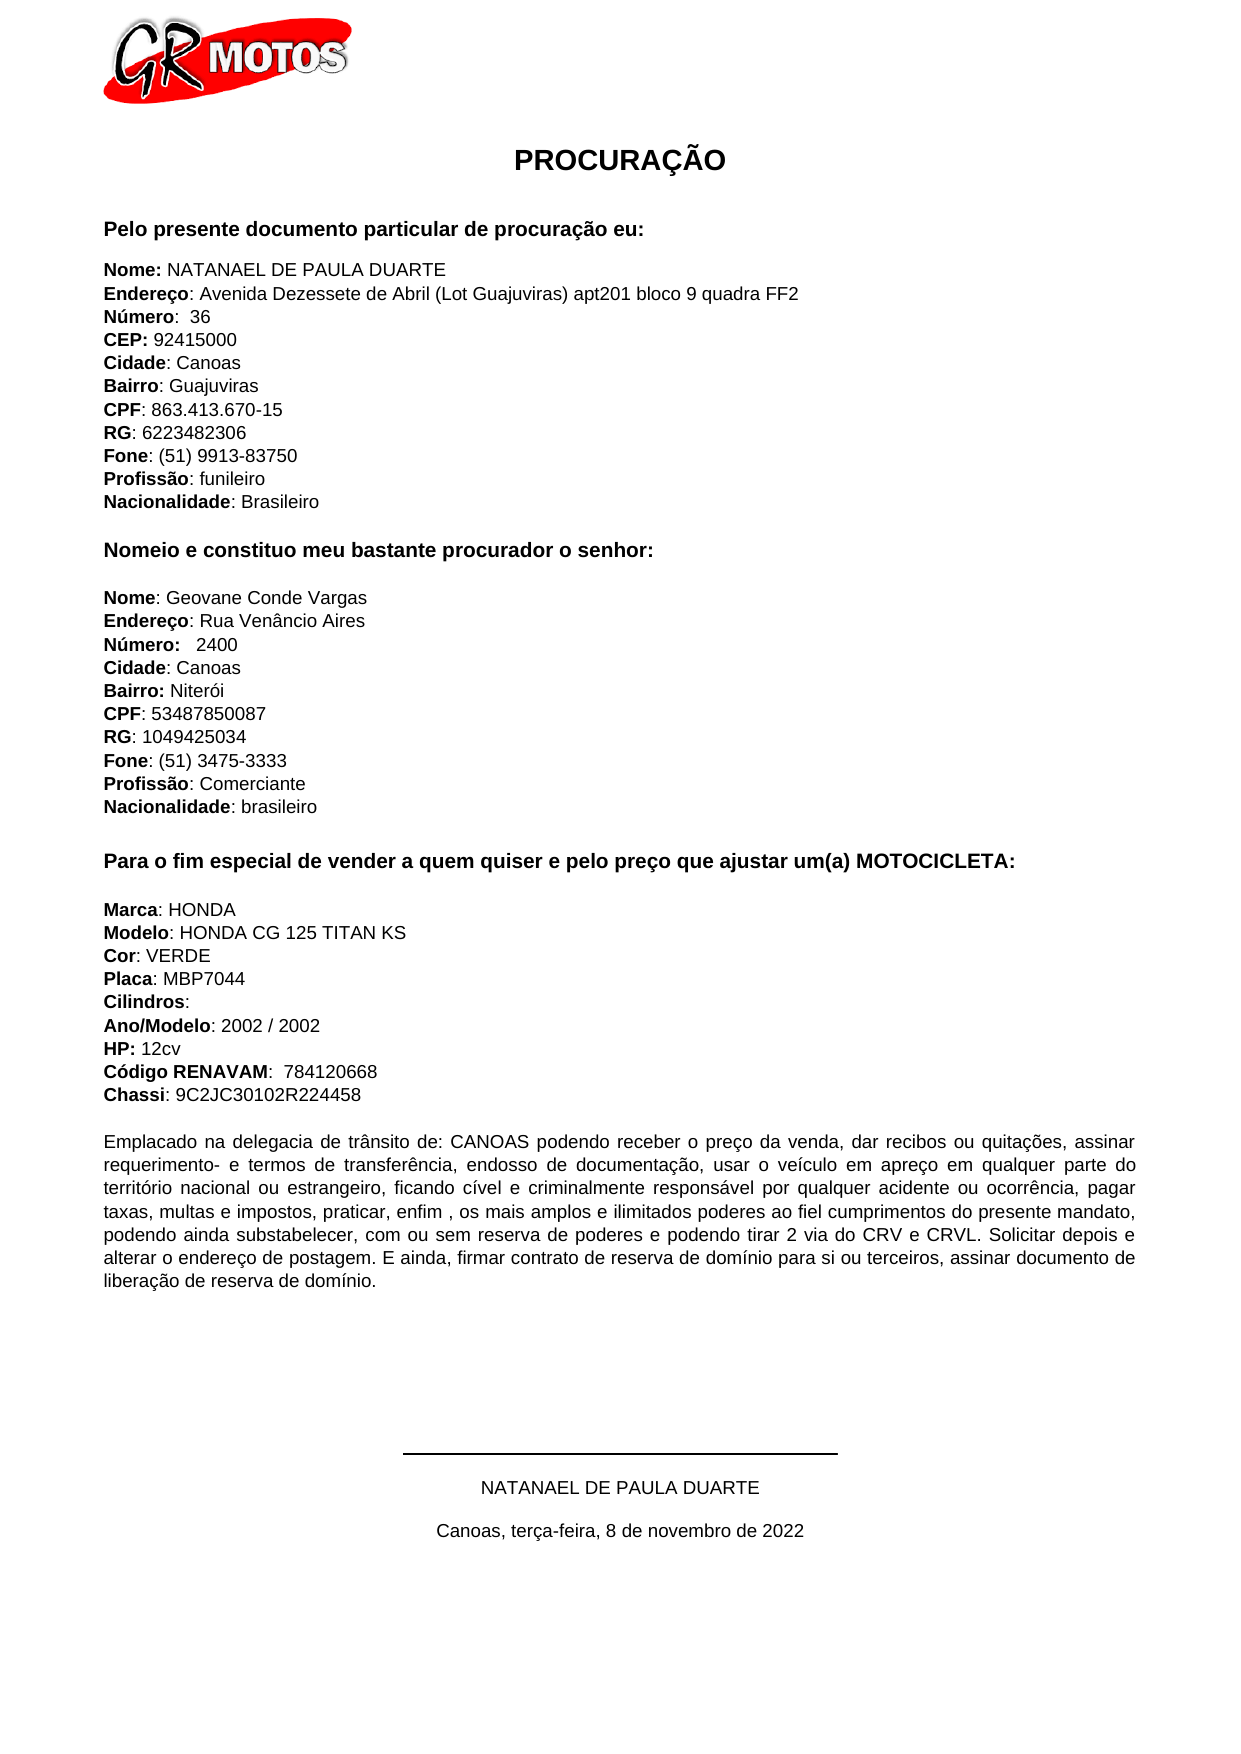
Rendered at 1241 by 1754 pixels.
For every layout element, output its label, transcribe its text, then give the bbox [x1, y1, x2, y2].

text CPF: 863.413.670-15 [103, 398, 1137, 420]
text Bairro: Niterói [103, 680, 1137, 701]
text Profissão: funileiro [103, 468, 1137, 490]
text Emplacado na delegacia de trânsito de: CANOAS podendo receber o preço da venda, dar recibos ou quitações, assinar requerimento- e termos de transferência, endosso de documentação, usar o veículo em apreço em qualquer parte do território nacional ou estrangeiro, ficando cível e criminalmente responsável por qualquer acidente ou ocorrência, pagar taxas, multas e impostos, praticar, enfim , os mais amplos e ilimitados poderes ao fiel cumprimentos do presente mandato, podendo ainda substabelecer, com ou sem reserva de poderes e podendo tirar 2 via do CRV e CRVL. Solicitar depois e alterar o endereço de postagem. E ainda, firmar contrato de reserva de domínio para si ou terceiros, assinar documento de liberação de reserva de domínio. [103, 1131, 1137, 1292]
text Modelo: HONDA CG 125 TITAN KS [103, 922, 1137, 943]
text Bairro: Guajuviras [103, 375, 1137, 397]
text RG: 6223482306 [103, 422, 1137, 443]
text Ano/Modelo: 2002 / 2002 [103, 1014, 1137, 1036]
table_header NATANAEL DE PAULA DUARTE [391, 1430, 849, 1519]
text Marca: HONDA [103, 898, 1137, 920]
text Placa: MBP7044 [103, 968, 1137, 990]
text Para o fim especial de vender a quem quiser e pelo preço que ajustar um(a) MOTOCICLETA: [103, 849, 1137, 873]
picture [103, 0, 387, 119]
text Número: 36 [103, 306, 1137, 327]
text Fone: (51) 3475-3333 [103, 749, 1137, 771]
text Pelo presente documento particular de procuração eu: [103, 217, 1137, 241]
text Número: 2400 [103, 633, 1137, 655]
text Cidade: Canoas [103, 352, 1137, 373]
text Nacionalidade: brasileiro [103, 796, 1137, 817]
text Cilindros: [103, 991, 1137, 1013]
text HP: 12cv [103, 1038, 1137, 1059]
text Código RENAVAM: 784120668 [103, 1061, 1137, 1083]
text Endereço: Rua Venâncio Aires [103, 610, 1137, 632]
subtitle PROCURAÇÃO [103, 143, 1137, 177]
text Profissão: Comerciante [103, 773, 1137, 794]
text Nome: NATANAEL DE PAULA DUARTE [103, 259, 1137, 281]
text RG: 1049425034 [103, 726, 1137, 748]
text Cor: VERDE [103, 945, 1137, 966]
text Fone: (51) 9913-83750 [103, 445, 1137, 466]
text CEP: 92415000 [103, 329, 1137, 350]
text Nacionalidade: Brasileiro [103, 491, 1137, 513]
text Cidade: Canoas [103, 657, 1137, 678]
text CPF: 53487850087 [103, 703, 1137, 724]
text Canoas, terça-feira, 8 de novembro de 2022 [103, 1519, 1137, 1541]
text Chassi: 9C2JC30102R224458 [103, 1084, 1137, 1106]
text Nome: Geovane Conde Vargas [103, 587, 1137, 608]
text Endereço: Avenida Dezessete de Abril (Lot Guajuviras) apt201 bloco 9 quadra FF2 [103, 282, 1137, 304]
text Nomeio e constituo meu bastante procurador o senhor: [103, 538, 1137, 562]
